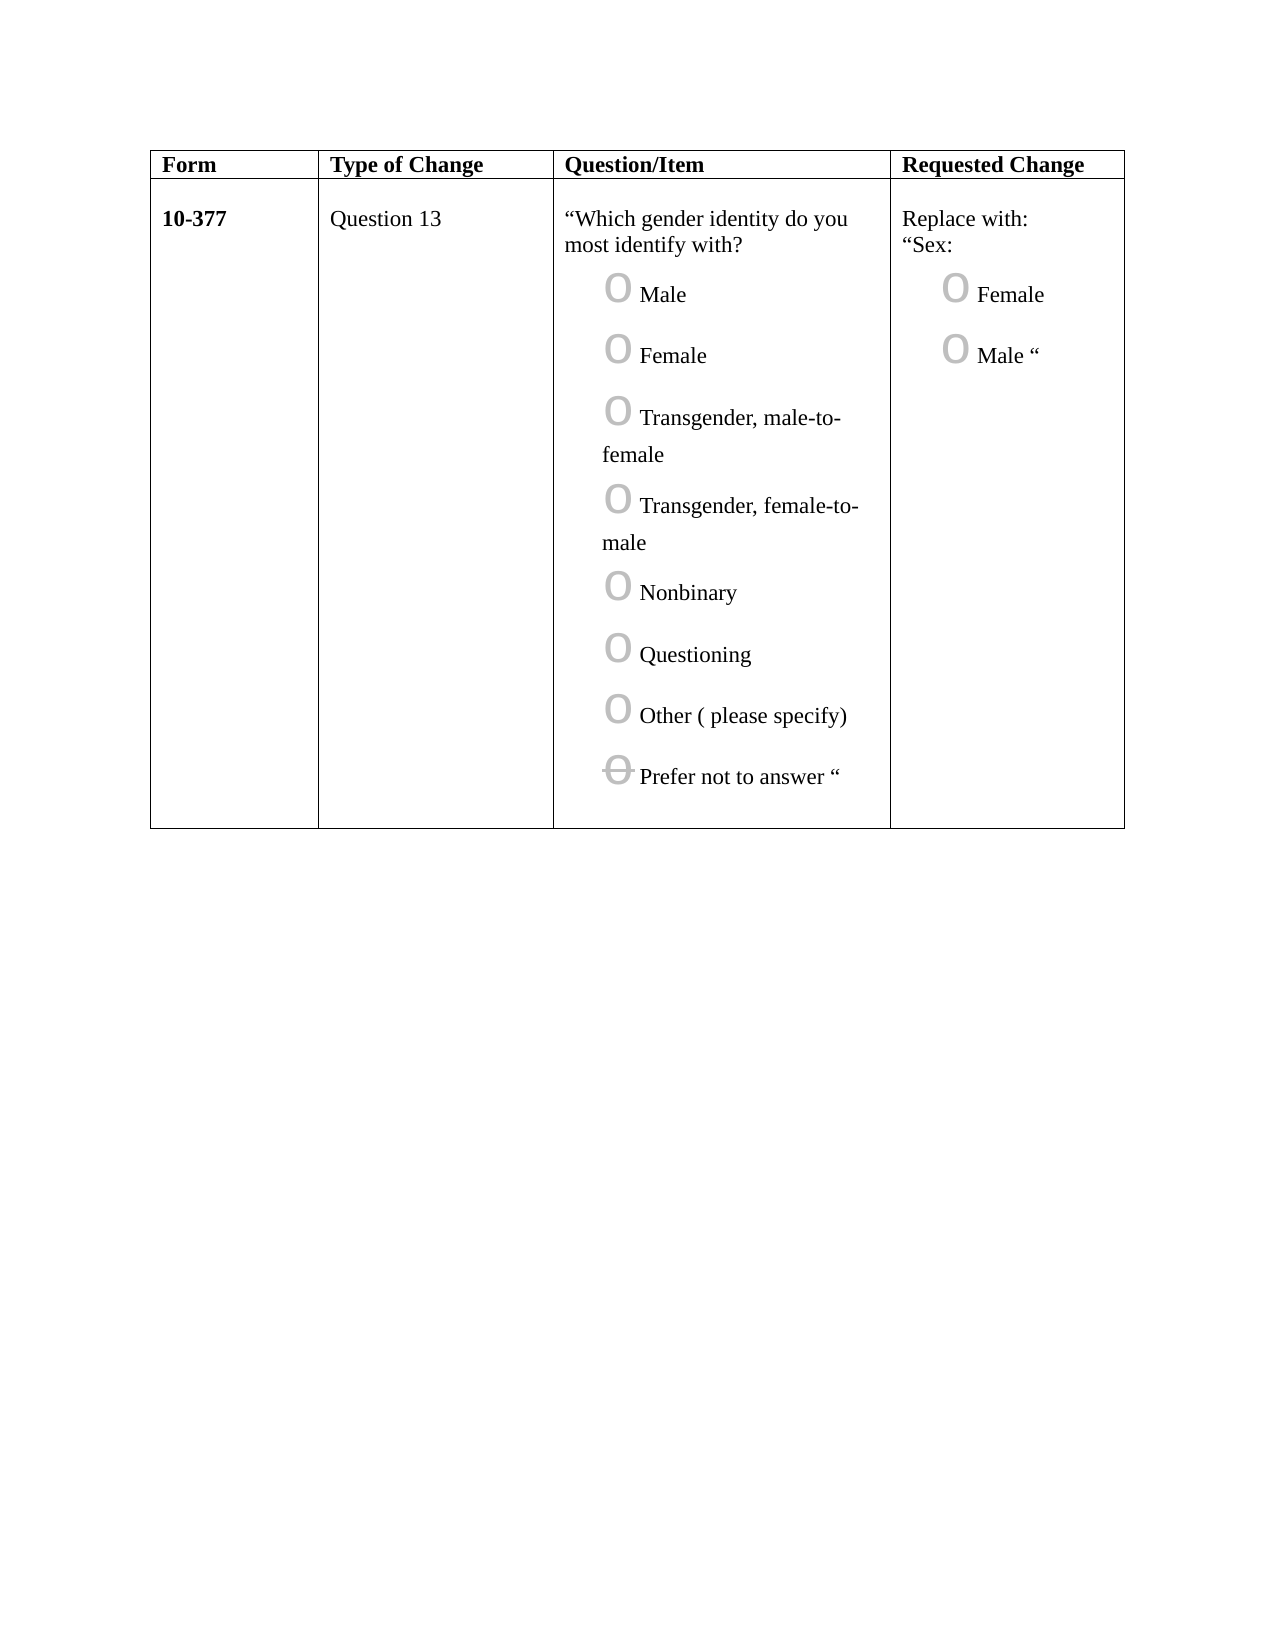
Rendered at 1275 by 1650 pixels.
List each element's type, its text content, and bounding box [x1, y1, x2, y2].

table_header Form [151, 151, 318, 177]
table_header Type of Change [319, 151, 553, 177]
table_cell Replace with: “Sex: Female Male “ [891, 179, 1124, 827]
table_cell 10-377 [151, 179, 318, 827]
table_header Question/Item [554, 151, 890, 177]
table_cell “Which gender identity do you most identify with? Male Female Transgender, male-to-female Transgender, female-to-male Nonbinary Questioning Other ( please specify) Prefer not to answer “ [554, 179, 890, 827]
table_header Requested Change [891, 151, 1124, 177]
table_cell Question 13 [319, 179, 553, 827]
